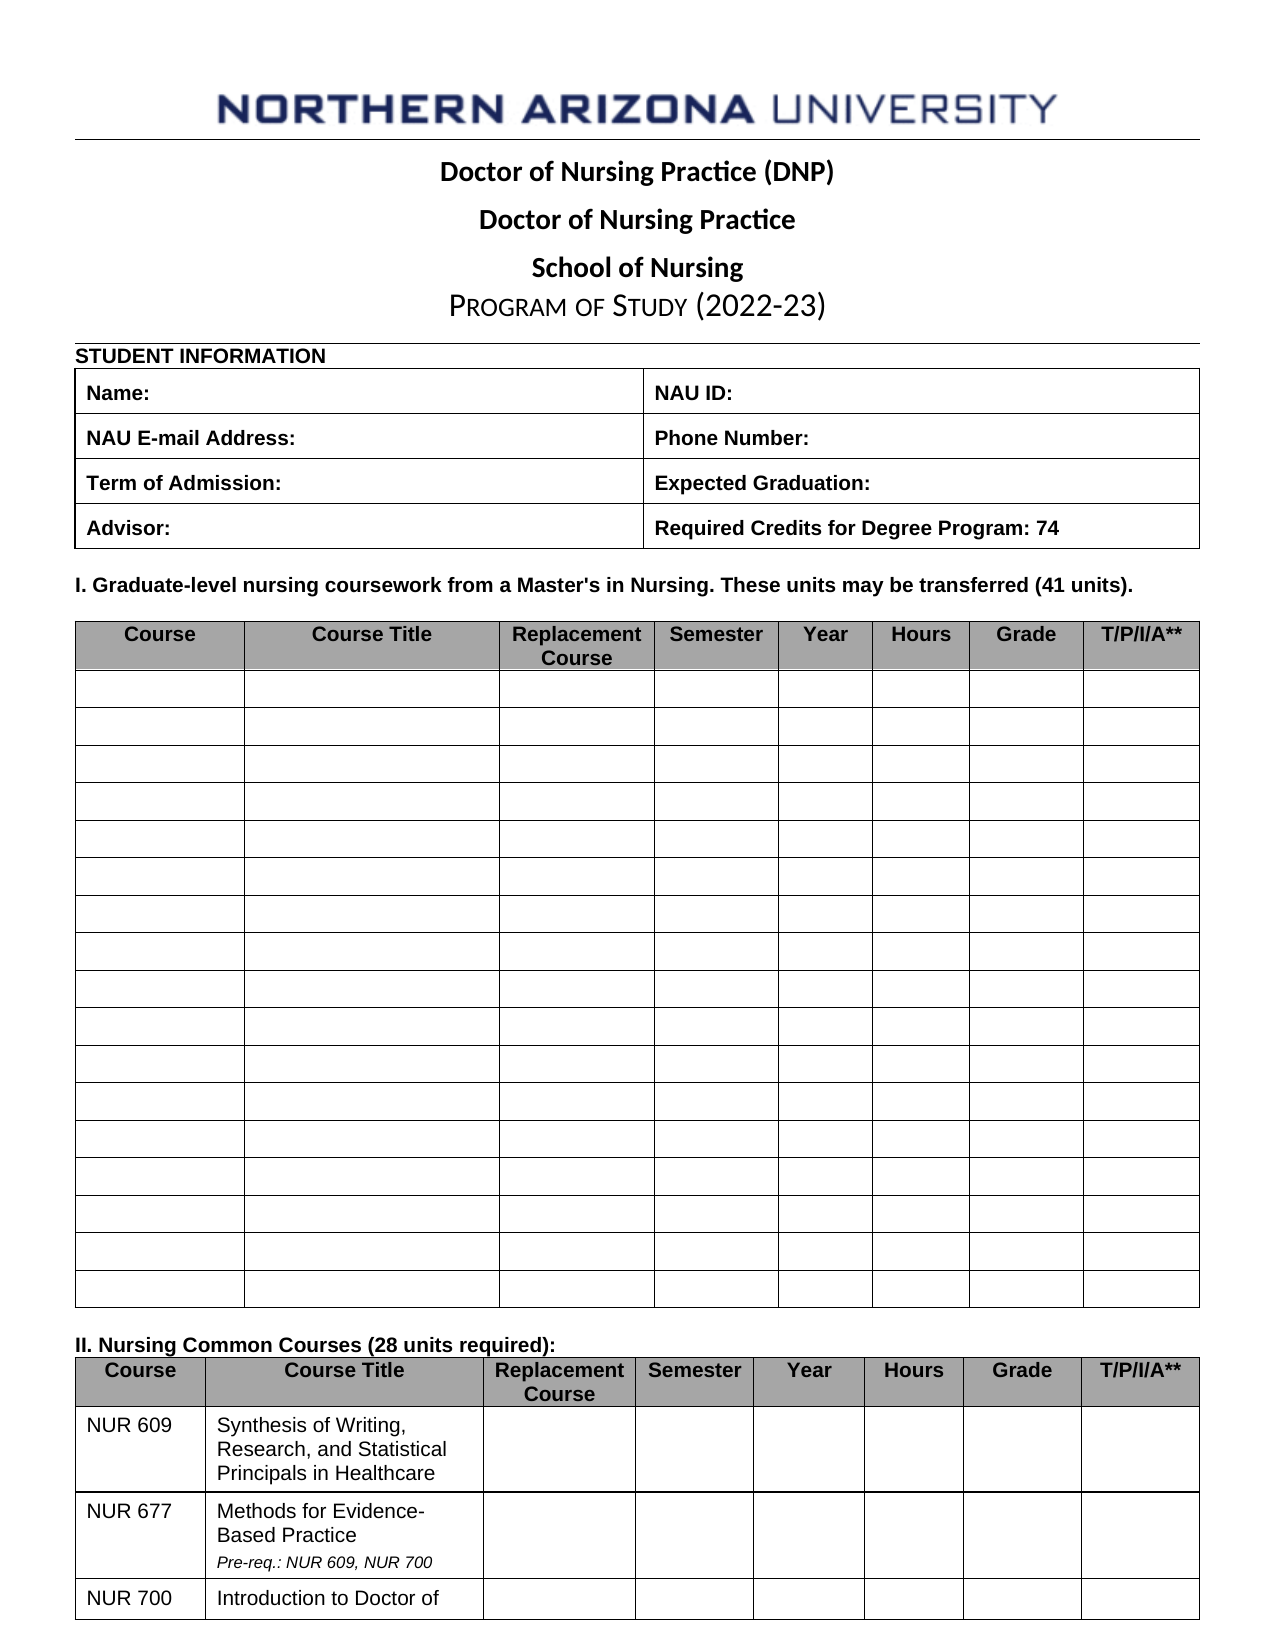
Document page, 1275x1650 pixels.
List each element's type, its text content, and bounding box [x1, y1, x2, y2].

table_cell [970, 971, 1083, 1007]
table_cell [873, 1233, 969, 1269]
table_cell [964, 1493, 1081, 1578]
table_cell [500, 1271, 654, 1307]
table_cell [779, 896, 872, 932]
table_header Course Title [206, 1358, 483, 1406]
table_cell [970, 708, 1083, 744]
table_cell [754, 1579, 864, 1619]
table_cell [76, 933, 244, 969]
table_cell [779, 671, 872, 707]
table_cell [245, 1046, 499, 1082]
table_cell [655, 933, 778, 969]
table_cell [655, 1046, 778, 1082]
table_cell [500, 1158, 654, 1194]
table_cell [970, 746, 1083, 782]
table_cell [873, 1046, 969, 1082]
table_cell [873, 896, 969, 932]
table_cell [873, 1083, 969, 1119]
table_cell Required Credits for Degree Program: 74 [644, 504, 1199, 548]
table_cell [500, 708, 654, 744]
table_cell [779, 783, 872, 819]
table_cell Expected Graduation: [644, 459, 1199, 503]
table_cell Synthesis of Writing, Research, and Statistical Principals in Healthcare [206, 1407, 483, 1491]
table_header Grade [964, 1358, 1081, 1406]
table_cell [76, 1083, 244, 1119]
table_cell [500, 1196, 654, 1232]
table_cell [500, 1121, 654, 1157]
table_cell [636, 1579, 753, 1619]
table_cell [76, 1233, 244, 1269]
table_cell [500, 671, 654, 707]
table_cell [873, 1196, 969, 1232]
table_header Year [779, 622, 872, 669]
table_cell [245, 1233, 499, 1269]
table_cell [76, 896, 244, 932]
table_cell [970, 1233, 1083, 1269]
table_cell [1084, 1271, 1199, 1307]
table_header Course Title [245, 622, 499, 669]
table_cell [76, 746, 244, 782]
table_cell [1084, 858, 1199, 894]
table_cell [970, 783, 1083, 819]
table_cell [1084, 821, 1199, 857]
table_cell [484, 1407, 635, 1491]
table_cell [245, 746, 499, 782]
table_cell [245, 708, 499, 744]
table_cell [1084, 1121, 1199, 1157]
table_cell [655, 1121, 778, 1157]
table_cell [76, 821, 244, 857]
table_cell [873, 933, 969, 969]
table_cell [245, 1271, 499, 1307]
table_cell [873, 1121, 969, 1157]
table_cell [779, 1233, 872, 1269]
table_cell [873, 971, 969, 1007]
table_cell [779, 821, 872, 857]
table_header Course [76, 622, 244, 669]
table_cell [779, 971, 872, 1007]
table_cell [873, 708, 969, 744]
table_cell [779, 708, 872, 744]
table_cell [655, 671, 778, 707]
table_cell [1084, 1008, 1199, 1044]
table_header Grade [970, 622, 1083, 669]
table_cell [245, 671, 499, 707]
table_cell [865, 1407, 963, 1491]
table_cell [76, 1158, 244, 1194]
table_cell [655, 971, 778, 1007]
table_cell [655, 1233, 778, 1269]
table_cell [873, 671, 969, 707]
table_cell [76, 1271, 244, 1307]
table_cell [779, 1196, 872, 1232]
table_cell [245, 971, 499, 1007]
table_header Name: [76, 369, 643, 413]
table_header Semester [636, 1358, 753, 1406]
table_cell [500, 933, 654, 969]
table_cell [970, 858, 1083, 894]
table_cell [779, 1046, 872, 1082]
table_cell [245, 783, 499, 819]
table_cell [655, 746, 778, 782]
table_cell [964, 1407, 1081, 1491]
table_cell [873, 1158, 969, 1194]
table_cell [779, 858, 872, 894]
table_cell [1084, 1196, 1199, 1232]
table_cell [779, 1271, 872, 1307]
table_cell [779, 1008, 872, 1044]
table_cell [970, 671, 1083, 707]
table_cell [636, 1407, 753, 1491]
subtitle II. Nursing Common Courses (28 units required): [75, 1333, 1200, 1357]
table_cell [245, 1008, 499, 1044]
table_cell [245, 1196, 499, 1232]
table_cell [500, 1233, 654, 1269]
table_cell [1084, 1046, 1199, 1082]
table_cell [655, 858, 778, 894]
table_cell [970, 1083, 1083, 1119]
table_cell [1084, 1083, 1199, 1119]
table_cell [245, 933, 499, 969]
table_cell [76, 708, 244, 744]
table_cell [500, 858, 654, 894]
table_cell Methods for Evidence-Based Practice Pre-req.: NUR 609, NUR 700 [206, 1493, 483, 1578]
table_cell [500, 1008, 654, 1044]
table_cell [500, 783, 654, 819]
table_cell [754, 1407, 864, 1491]
table_cell [1084, 746, 1199, 782]
table_cell Advisor: [76, 504, 643, 548]
table_cell [484, 1493, 635, 1578]
table_cell [500, 971, 654, 1007]
table_cell [245, 858, 499, 894]
table_cell [500, 746, 654, 782]
table_cell [970, 1121, 1083, 1157]
table_cell [970, 1046, 1083, 1082]
table_cell [970, 821, 1083, 857]
table_cell [970, 1196, 1083, 1232]
table_cell [655, 783, 778, 819]
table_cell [206, 1579, 483, 1619]
table_cell [245, 896, 499, 932]
table_header Hours [873, 622, 969, 669]
table_cell [1084, 1158, 1199, 1194]
table_cell [1084, 671, 1199, 707]
table_header Replacement Course [484, 1358, 635, 1406]
table_cell [779, 746, 872, 782]
table_cell Phone Number: [644, 414, 1199, 458]
table_header T/P/I/A** [1082, 1358, 1199, 1406]
table_cell [873, 746, 969, 782]
table_cell NAU E-mail Address: [76, 414, 643, 458]
table_cell [76, 783, 244, 819]
table_cell [779, 1121, 872, 1157]
table_header Replacement Course [500, 622, 654, 669]
table_cell [1084, 933, 1199, 969]
table_cell [964, 1579, 1081, 1619]
table_cell [76, 1196, 244, 1232]
table_cell [76, 671, 244, 707]
table_cell [655, 821, 778, 857]
table_cell [500, 896, 654, 932]
table_header NAU ID: [644, 369, 1199, 413]
table_cell [500, 1083, 654, 1119]
table_header Hours [865, 1358, 963, 1406]
table_cell NUR 677 [76, 1493, 205, 1578]
table_cell Term of Admission: [76, 459, 643, 503]
table_cell [1084, 783, 1199, 819]
table_cell [500, 821, 654, 857]
table_cell [865, 1493, 963, 1578]
table_cell [970, 1008, 1083, 1044]
table_cell [873, 858, 969, 894]
table_cell [655, 1008, 778, 1044]
text I. Graduate-level nursing coursework from a Master's in Nursing. These units may be transferred (41 units). [75, 573, 1200, 597]
table_cell [76, 1121, 244, 1157]
table_header Year [754, 1358, 864, 1406]
table_header Course [76, 1358, 205, 1406]
table_cell [1082, 1579, 1199, 1619]
picture [207, 75, 1068, 139]
table_cell [865, 1579, 963, 1619]
table_cell [655, 1271, 778, 1307]
table_cell [779, 933, 872, 969]
table_cell [1084, 708, 1199, 744]
table_cell [1084, 971, 1199, 1007]
table_cell [76, 858, 244, 894]
table_cell [873, 1271, 969, 1307]
table_cell [484, 1579, 635, 1619]
table_cell [655, 708, 778, 744]
table_cell [655, 1083, 778, 1119]
table_cell [779, 1083, 872, 1119]
table_cell NUR 609 [76, 1407, 205, 1491]
table_cell NUR 700 [76, 1579, 205, 1619]
table_header Semester [655, 622, 778, 669]
table_cell [754, 1493, 864, 1578]
table_cell [76, 971, 244, 1007]
table_cell [76, 1046, 244, 1082]
table_cell [655, 1196, 778, 1232]
table_cell [970, 896, 1083, 932]
table_cell [1082, 1407, 1199, 1491]
table_cell [76, 1008, 244, 1044]
table_cell [1084, 1233, 1199, 1269]
table_cell [779, 1158, 872, 1194]
table_cell [636, 1493, 753, 1578]
table_cell [1082, 1493, 1199, 1578]
table_cell [500, 1046, 654, 1082]
table_cell [1084, 896, 1199, 932]
table_cell [873, 783, 969, 819]
text STUDENT INFORMATION [75, 344, 1200, 368]
table_cell [970, 933, 1083, 969]
table_header T/P/I/A** [1084, 622, 1199, 669]
table_cell [873, 821, 969, 857]
table_cell [245, 1083, 499, 1119]
table_cell [970, 1271, 1083, 1307]
table_cell [873, 1008, 969, 1044]
table_cell [655, 1158, 778, 1194]
table_cell [655, 896, 778, 932]
table_cell [970, 1158, 1083, 1194]
table_cell [245, 1121, 499, 1157]
table_cell [245, 1158, 499, 1194]
table_cell [245, 821, 499, 857]
